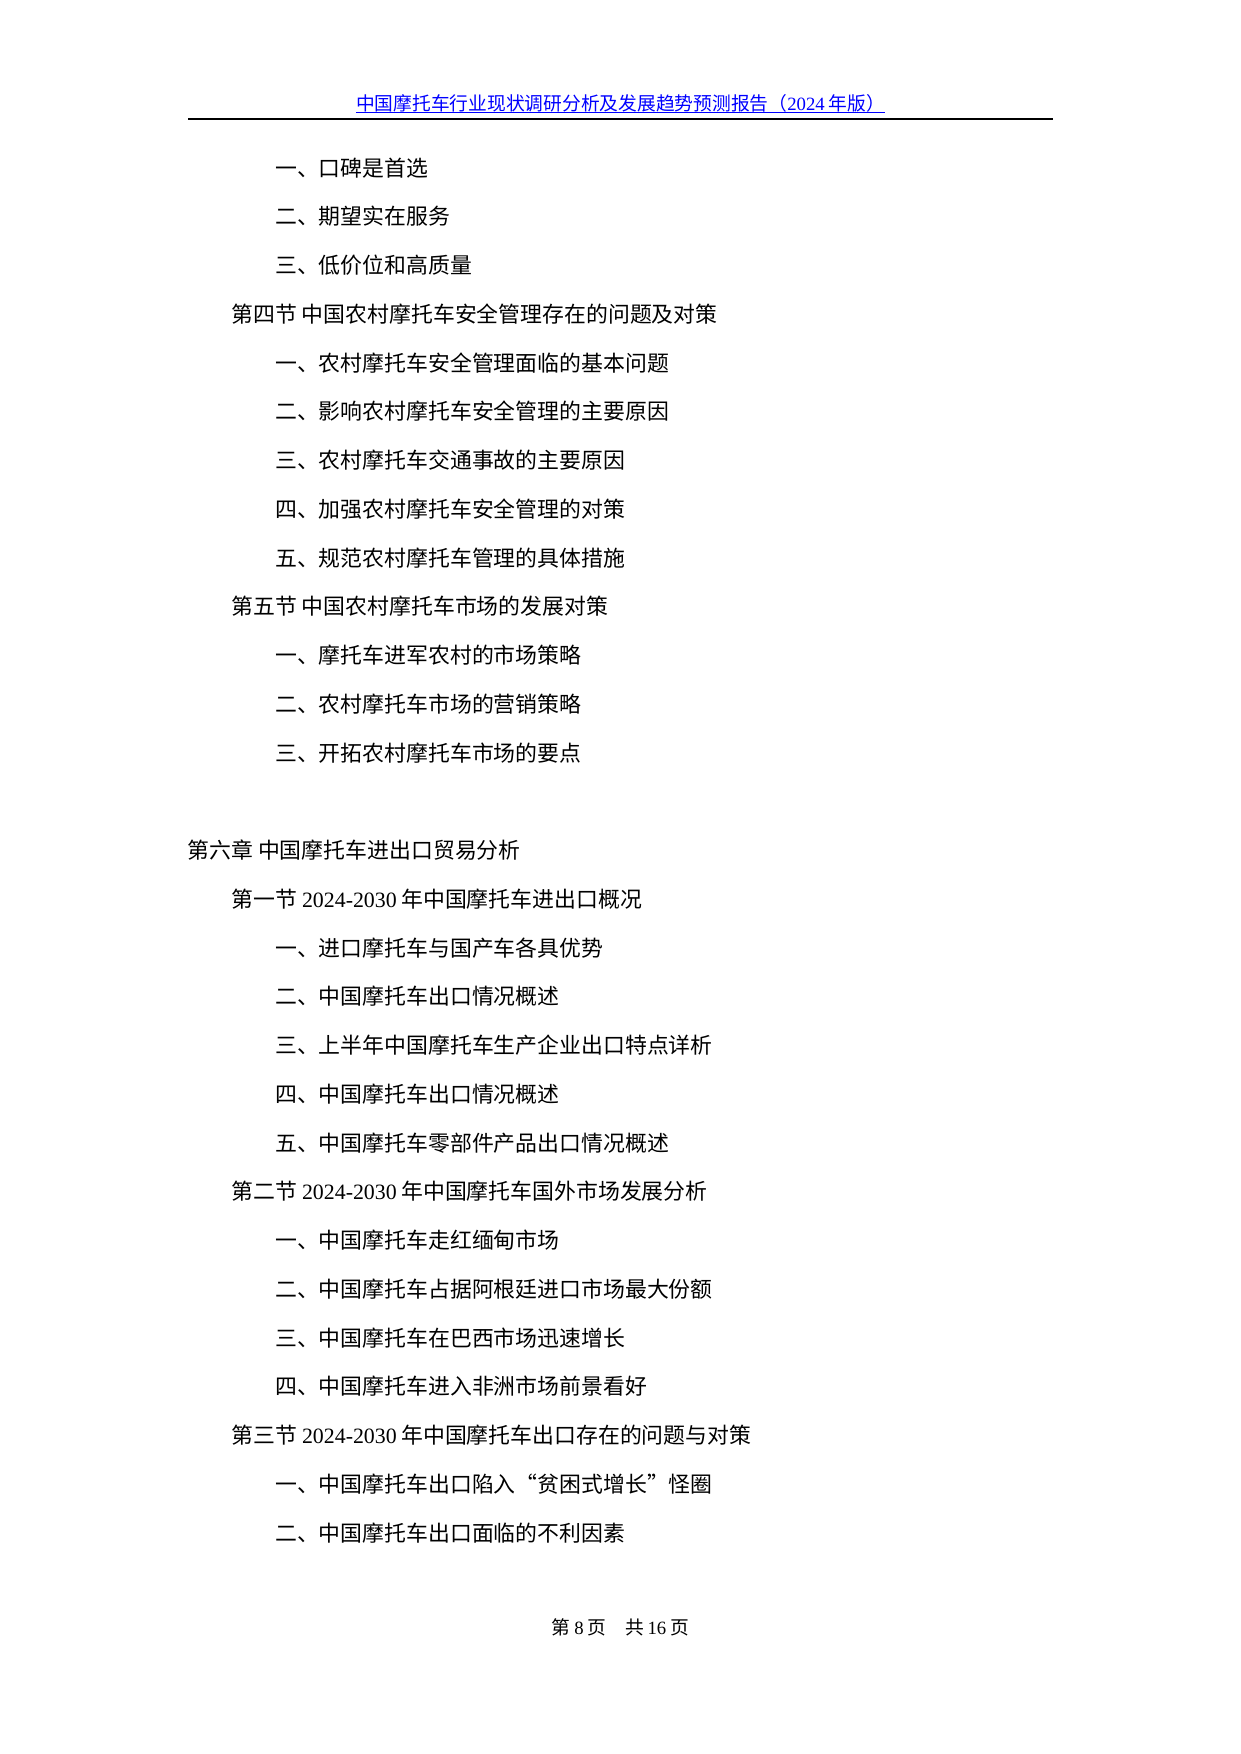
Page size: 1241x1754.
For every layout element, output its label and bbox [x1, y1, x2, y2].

text [187, 150, 1053, 1548]
